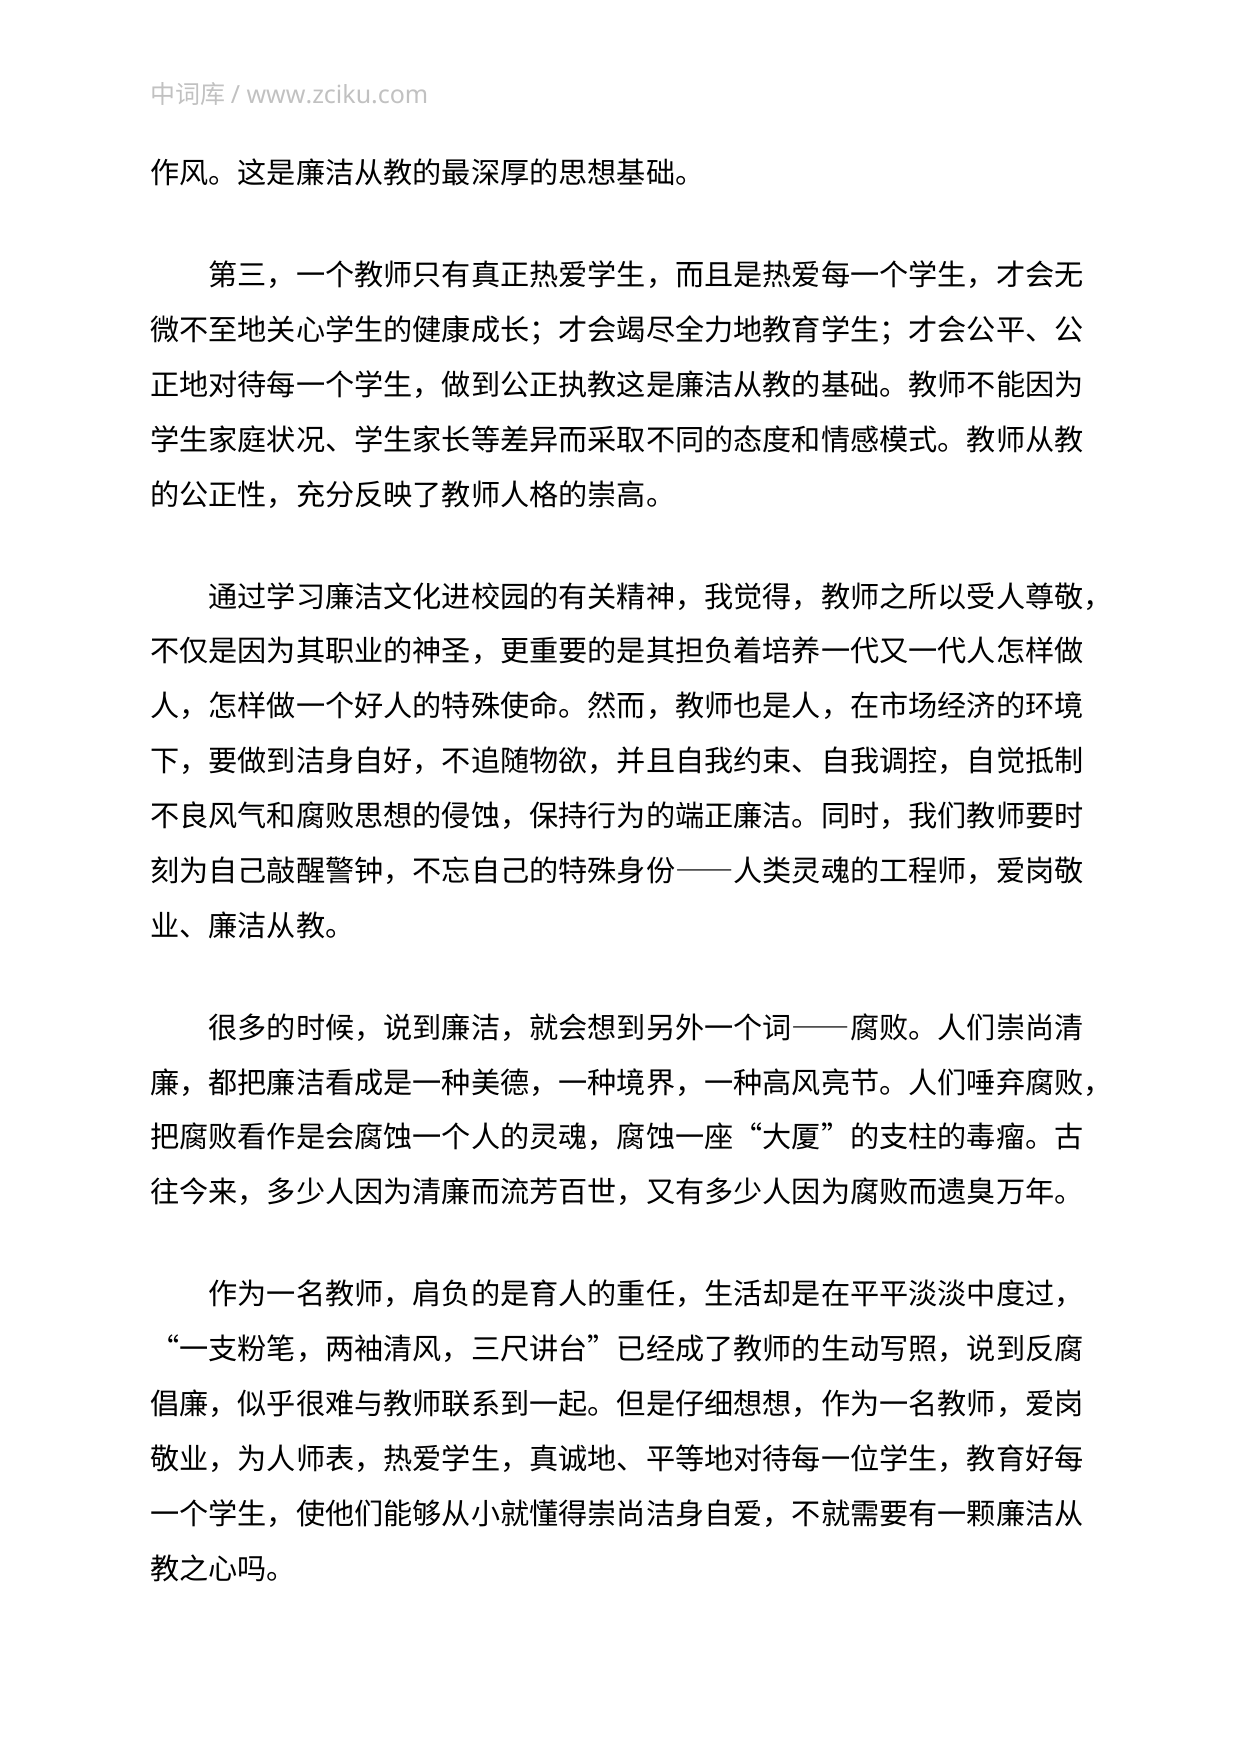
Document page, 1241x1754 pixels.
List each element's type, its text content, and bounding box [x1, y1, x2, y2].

text 作为一名教师，肩负的是育人的重任，生活却是在平平淡淡中度过，“一支粉笔，两袖清风，三尺讲台”已经成了教师的生动写照，说到反腐倡廉，似乎很难与教师联系到一起。但是仔细想想，作为一名教师，爱岗敬业，为人师表，热爱学生，真诚地、平等地对待每一位学生，教育好每一个学生，使他们能够从小就懂得崇尚洁身自爱，不就需要有一颗廉洁从教之心吗。 [150, 1271, 1090, 1587]
text 通过学习廉洁文化进校园的有关精神，我觉得，教师之所以受人尊敬，不仅是因为其职业的神圣，更重要的是其担负着培养一代又一代人怎样做人，怎样做一个好人的特殊使命。然而，教师也是人，在市场经济的环境下，要做到洁身自好，不追随物欲，并且自我约束、自我调控，自觉抵制不良风气和腐败思想的侵蚀，保持行为的端正廉洁。同时，我们教师要时刻为自己敲醒警钟，不忘自己的特殊身份——人类灵魂的工程师，爱岗敬业、廉洁从教。 [150, 573, 1090, 945]
text 很多的时候，说到廉洁，就会想到另外一个词——腐败。人们崇尚清廉，都把廉洁看成是一种美德，一种境界，一种高风亮节。人们唾弃腐败，把腐败看作是会腐蚀一个人的灵魂，腐蚀一座“大厦”的支柱的毒瘤。古往今来，多少人因为清廉而流芳百世，又有多少人因为腐败而遗臭万年。 [150, 1004, 1090, 1211]
text 第三，一个教师只有真正热爱学生，而且是热爱每一个学生，才会无微不至地关心学生的健康成长；才会竭尽全力地教育学生；才会公平、公正地对待每一个学生，做到公正执教这是廉洁从教的基础。教师不能因为学生家庭状况、学生家长等差异而采取不同的态度和情感模式。教师从教的公正性，充分反映了教师人格的崇高。 [150, 252, 1090, 514]
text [150, 150, 1090, 192]
